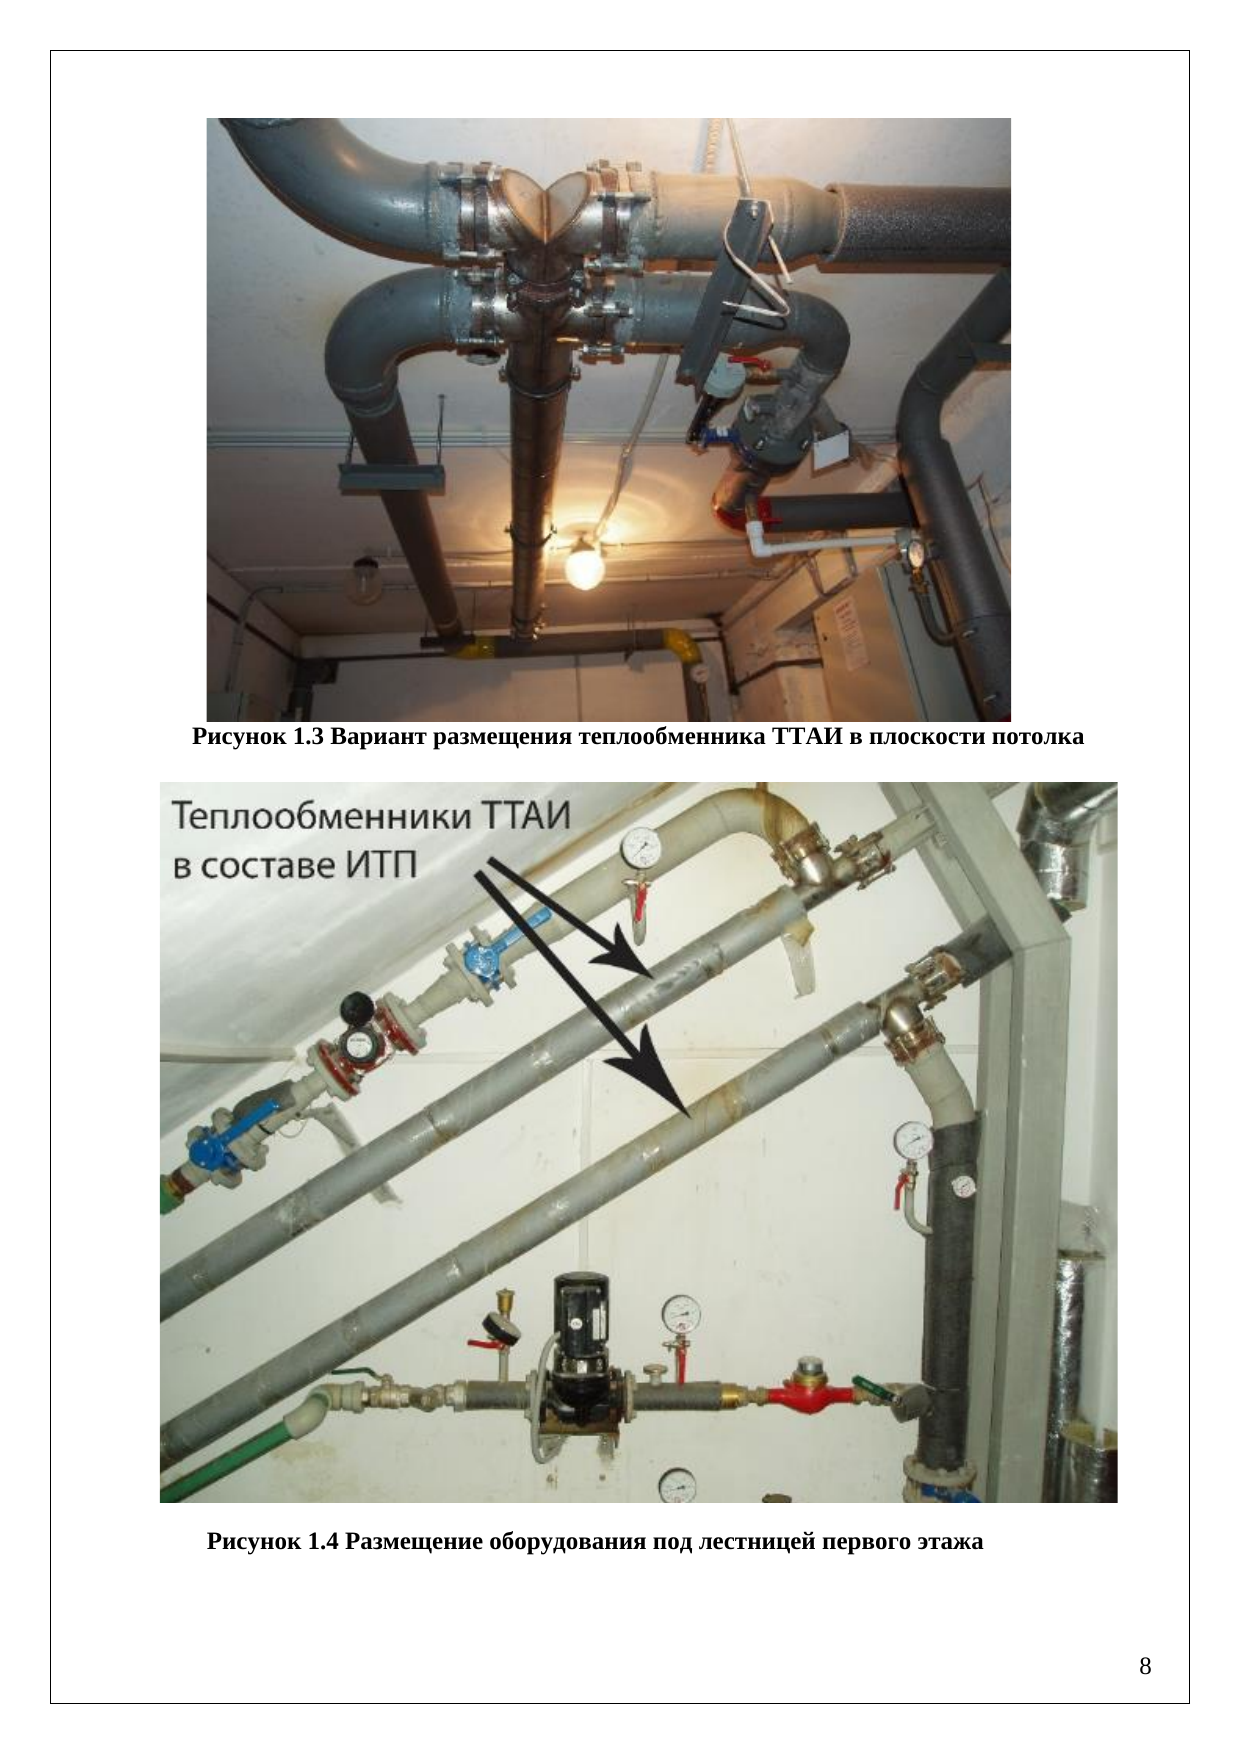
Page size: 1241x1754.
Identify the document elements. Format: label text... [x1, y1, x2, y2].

picture [158, 782, 1118, 1501]
picture [206, 118, 1012, 722]
text Рисунок 1.3 Вариант размещения теплообменника ТТАИ в плоскости потолка [118, 721, 1152, 750]
